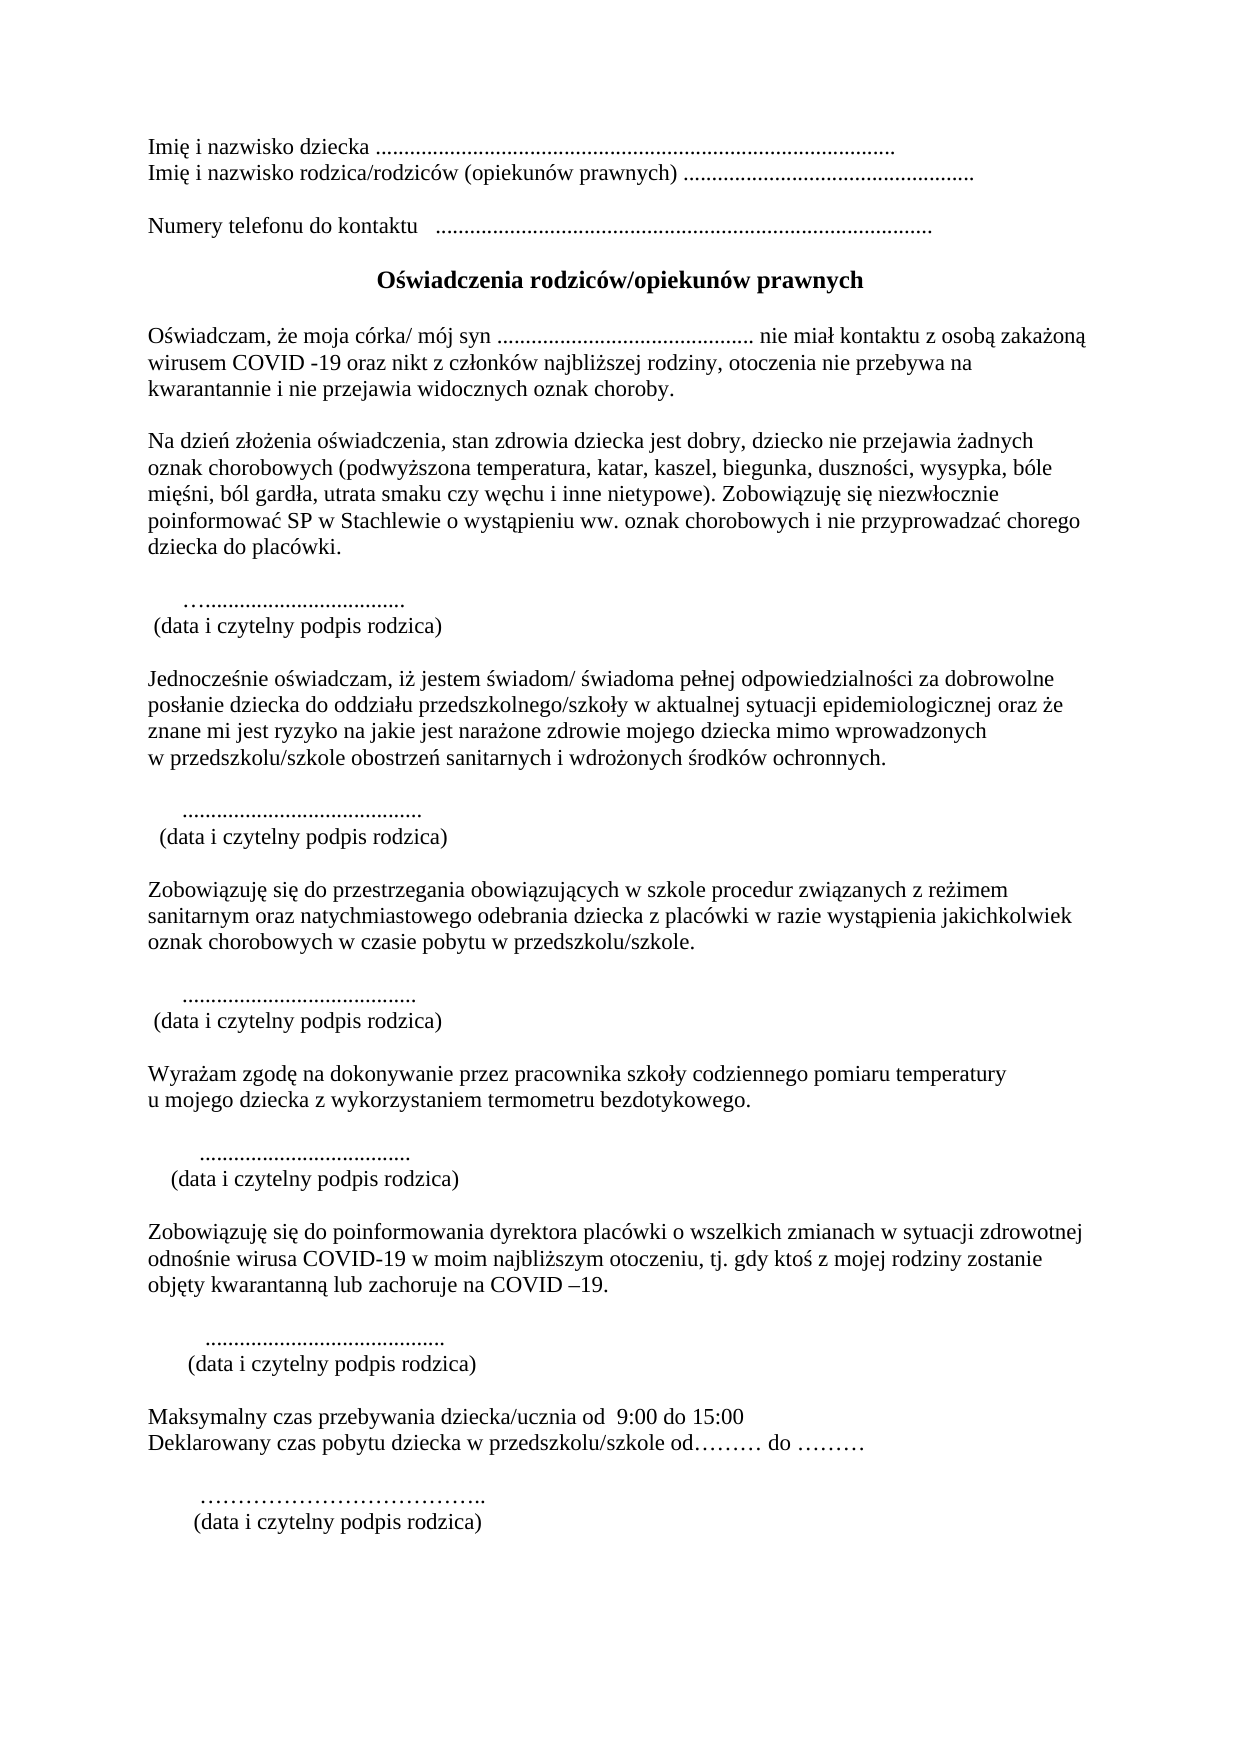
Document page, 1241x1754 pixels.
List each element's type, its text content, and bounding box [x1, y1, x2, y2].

text Zobowiązuję się do przestrzegania obowiązujących w szkole procedur związanych z reżimem sanitarnym oraz natychmiastowego odebrania dziecka z placówki w razie wystąpienia jakichkolwiek oznak chorobowych w czasie pobytu w przedszkolu/szkole. [148, 876, 1093, 955]
text Zobowiązuję się do poinformowania dyrektora placówki o wszelkich zmianach w sytuacji zdrowotnej odnośnie wirusa COVID-19 w moim najbliższym otoczeniu, tj. gdy ktoś z mojej rodziny zostanie objęty kwarantanną lub zachoruje na COVID –19. [148, 1218, 1093, 1297]
text (data i czytelny podpis rodzica) [148, 612, 1093, 638]
text …................................... [148, 586, 1093, 612]
text Wyrażam zgodę na dokonywanie przez pracownika szkoły codziennego pomiaru temperatury [148, 1060, 1093, 1086]
text ......................................... [148, 981, 1093, 1007]
text ……………………………….. [148, 1482, 1093, 1508]
text (data i czytelny podpis rodzica) [148, 1508, 1093, 1534]
text w przedszkolu/szkole obostrzeń sanitarnych i wdrożonych środków ochronnych. [148, 744, 1093, 770]
text (data i czytelny podpis rodzica) [148, 1350, 1093, 1376]
text Oświadczam, że moja córka/ mój syn ............................................. nie miał kontaktu z osobą zakażoną [148, 322, 1093, 348]
text Oświadczenia rodziców/opiekunów prawnych [148, 265, 1093, 293]
text (data i czytelny podpis rodzica) [148, 1007, 1093, 1034]
text Imię i nazwisko dziecka ........................................................................................... [148, 133, 1093, 159]
text (data i czytelny podpis rodzica) [148, 1166, 1093, 1192]
text .......................................... [148, 1324, 1093, 1350]
text (data i czytelny podpis rodzica) [148, 823, 1093, 849]
text wirusem COVID -19 oraz nikt z członków najbliższej rodziny, otoczenia nie przebywa na kwarantannie i nie przejawia widocznych oznak choroby. [148, 348, 1093, 401]
text Numery telefonu do kontaktu ....................................................................................... [148, 212, 1093, 238]
text Na dzień złożenia oświadczenia, stan zdrowia dziecka jest dobry, dziecko nie przejawia żadnych oznak chorobowych (podwyższona temperatura, katar, kaszel, biegunka, duszności, wysypka, bóle mięśni, ból gardła, utrata smaku czy węchu i inne nietypowe). Zobowiązuję się niezwłocznie poinformować SP w Stachlewie o wystąpieniu ww. oznak chorobowych i nie przyprowadzać chorego dziecka do placówki. [148, 428, 1093, 559]
text u mojego dziecka z wykorzystaniem termometru bezdotykowego. [148, 1086, 1093, 1113]
text Jednocześnie oświadczam, iż jestem świadom/ świadoma pełnej odpowiedzialności za dobrowolne posłanie dziecka do oddziału przedszkolnego/szkoły w aktualnej sytuacji epidemiologicznej oraz że znane mi jest ryzyko na jakie jest narażone zdrowie mojego dziecka mimo wprowadzonych [148, 665, 1093, 744]
text Deklarowany czas pobytu dziecka w przedszkolu/szkole od……… do ……… [148, 1429, 1093, 1455]
text .......................................... [148, 797, 1093, 823]
text Imię i nazwisko rodzica/rodziców (opiekunów prawnych) ................................................... [148, 159, 1093, 186]
text ..................................... [148, 1139, 1093, 1166]
text Maksymalny czas przebywania dziecka/ucznia od 9:00 do 15:00 [148, 1403, 1093, 1429]
